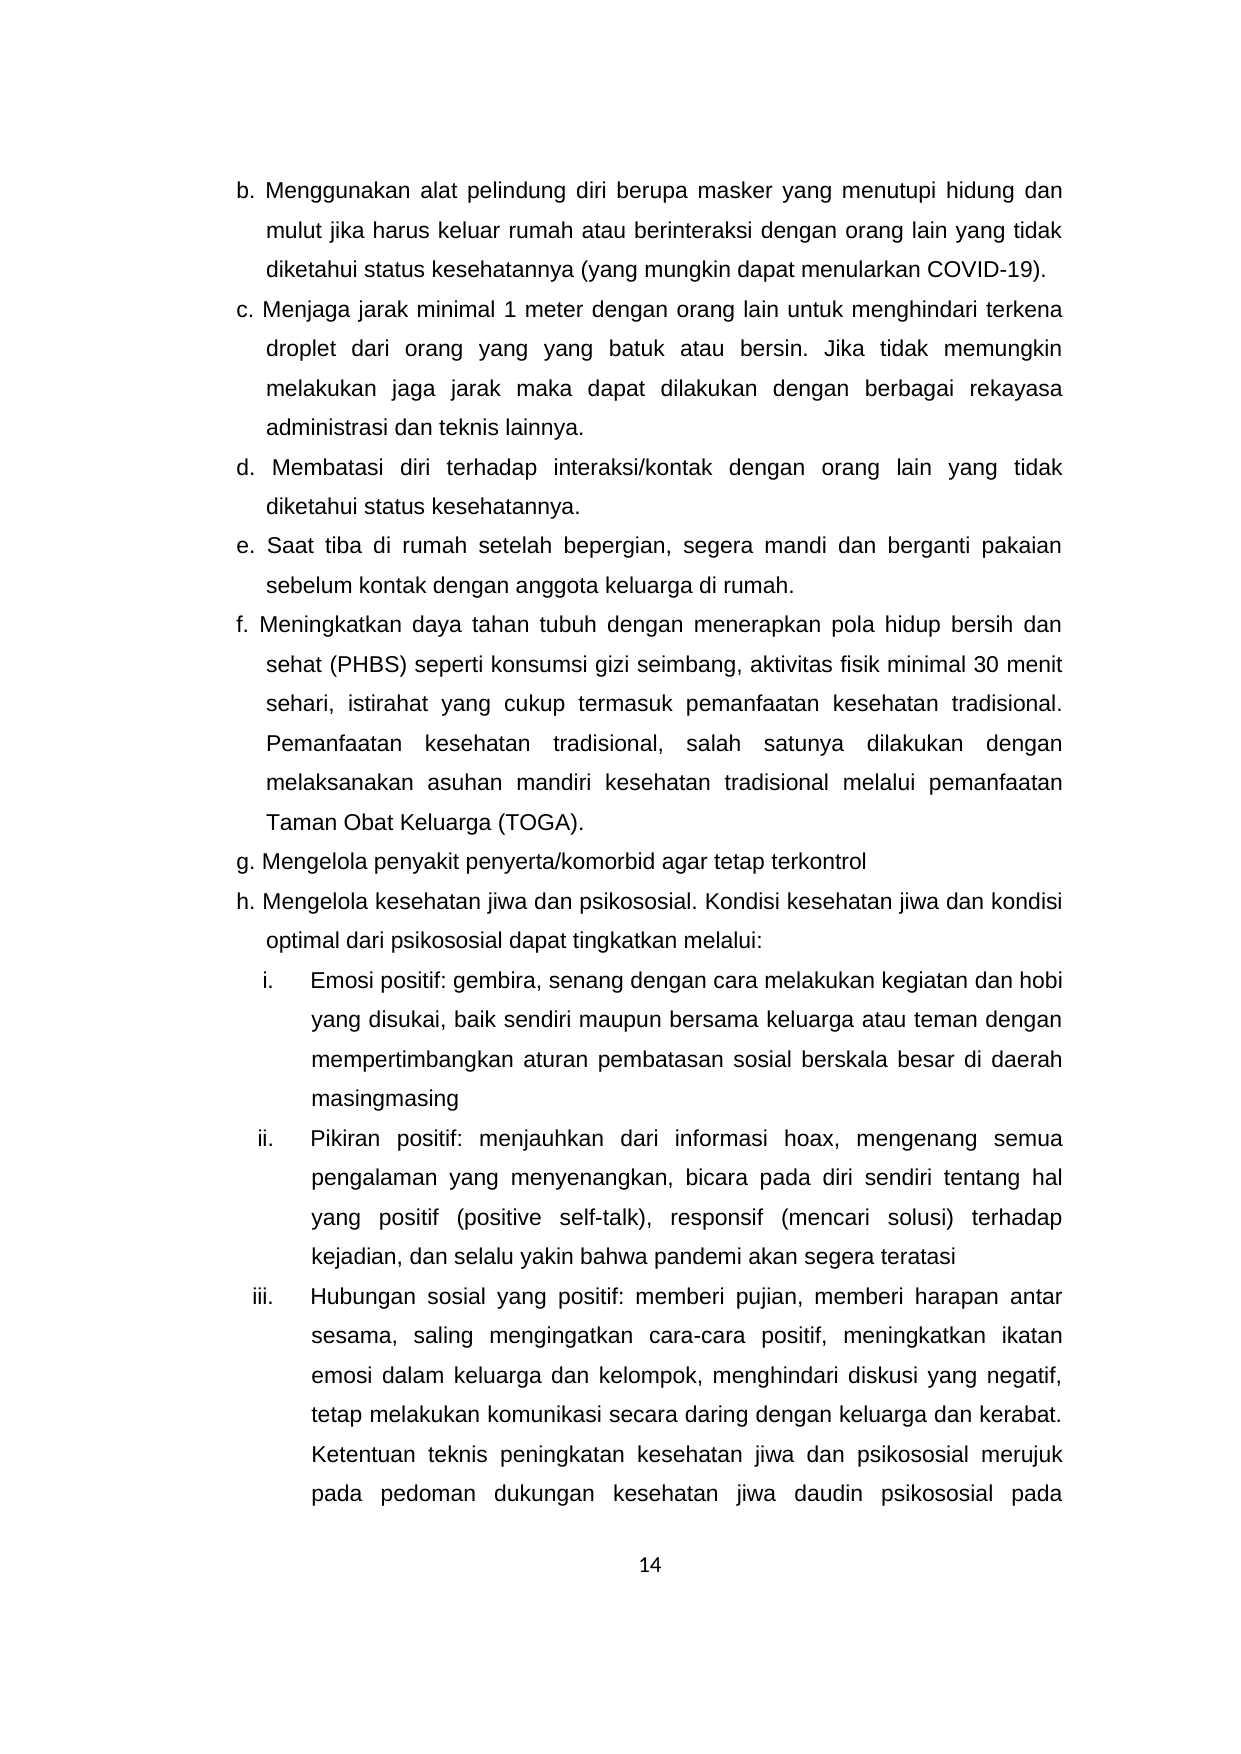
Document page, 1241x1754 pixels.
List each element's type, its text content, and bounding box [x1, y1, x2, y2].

text b. Menggunakan alat pelindung diri berupa masker yang menutupi hidung dan mulut jika harus keluar rumah atau berinteraksi dengan orang lain yang tidak diketahui status kesehatannya (yang mungkin dapat menularkan COVID-19). [236, 177, 1063, 282]
text h. Mengelola kesehatan jiwa dan psikososial. Kondisi kesehatan jiwa dan kondisi optimal dari psikososial dapat tingkatkan melalui: [236, 888, 1063, 954]
text f. Meningkatkan daya tahan tubuh dengan menerapkan pola hidup bersih dan sehat (PHBS) seperti konsumsi gizi seimbang, aktivitas fisik minimal 30 menit sehari, istirahat yang cukup termasuk pemanfaatan kesehatan tradisional. Pemanfaatan kesehatan tradisional, salah satunya dilakukan dengan melaksanakan asuhan mandiri kesehatan tradisional melalui pemanfaatan Taman Obat Keluarga (TOGA). [236, 611, 1063, 835]
text c. Menjaga jarak minimal 1 meter dengan orang lain untuk menghindari terkena droplet dari orang yang yang batuk atau bersin. Jika tidak memungkin melakukan jaga jarak maka dapat dilakukan dengan berbagai rekayasa administrasi dan teknis lainnya. [236, 296, 1063, 440]
list Emosi positif: gembira, senang dengan cara melakukan kegiatan dan hobi yang disukai, baik sendiri maupun bersama keluarga atau teman dengan mempertimbangkan aturan pembatasan sosial berskala besar di daerah masingmasing [274, 967, 1063, 1112]
text e. Saat tiba di rumah setelah bepergian, segera mandi dan berganti pakaian sebelum kontak dengan anggota keluarga di rumah. [236, 532, 1063, 598]
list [274, 1283, 1063, 1506]
text d. Membatasi diri terhadap interaksi/kontak dengan orang lain yang tidak diketahui status kesehatannya. [236, 453, 1063, 519]
list Pikiran positif: menjauhkan dari informasi hoax, mengenang semua pengalaman yang menyenangkan, bicara pada diri sendiri tentang hal yang positif (positive self-talk), responsif (mencari solusi) terhadap kejadian, dan selalu yakin bahwa pandemi akan segera teratasi [274, 1125, 1063, 1269]
text g. Mengelola penyakit penyerta/komorbid agar tetap terkontrol [236, 848, 1063, 875]
